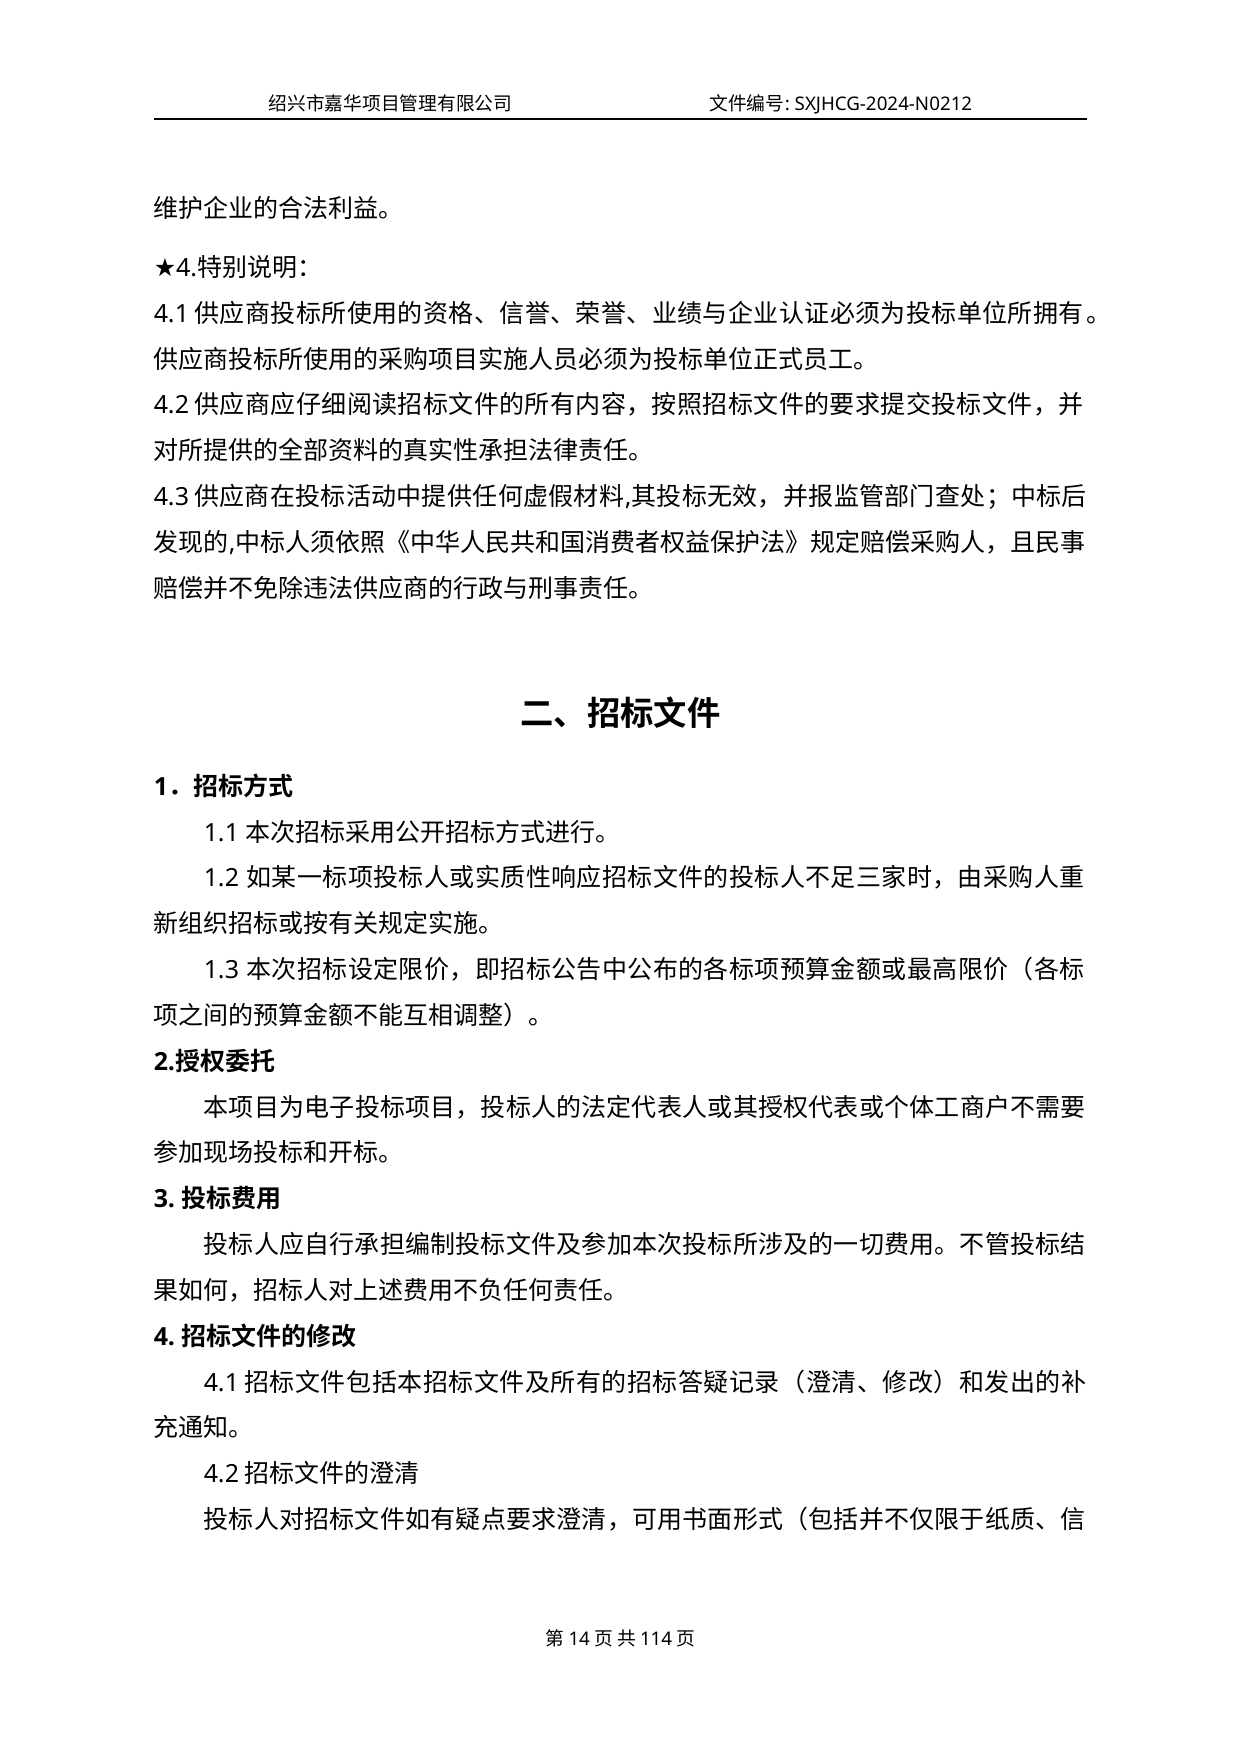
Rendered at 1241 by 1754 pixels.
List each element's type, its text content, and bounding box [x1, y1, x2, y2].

text 1.1 本次招标采用公开招标方式进行。 [153, 804, 1087, 850]
text 2.授权委托 [153, 1033, 1087, 1079]
text 本项目为电子投标项目，投标人的法定代表人或其授权代表或个体工商户不需要参加现场投标和开标。 [153, 1079, 1087, 1171]
text 1.3 本次招标设定限价，即招标公告中公布的各标项预算金额或最高限价（各标项之间的预算金额不能互相调整）。 [153, 942, 1087, 1033]
text 1.2 如某一标项投标人或实质性响应招标文件的投标人不足三家时，由采购人重新组织招标或按有关规定实施。 [153, 850, 1087, 942]
text 1．招标方式 [153, 758, 1087, 804]
text ★4.特别说明： [153, 240, 1087, 286]
text 4.2供应商应仔细阅读招标文件的所有内容，按照招标文件的要求提交投标文件，并对所提供的全部资料的真实性承担法律责任。 [153, 377, 1087, 469]
text 4.1供应商投标所使用的资格、信誉、荣誉、业绩与企业认证必须为投标单位所拥有。供应商投标所使用的采购项目实施人员必须为投标单位正式员工。 [153, 286, 1087, 377]
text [153, 1492, 1087, 1538]
text 4. 招标文件的修改 [153, 1308, 1087, 1354]
text 4.2招标文件的澄清 [153, 1446, 1087, 1492]
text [153, 189, 1087, 225]
text 二、招标文件 [153, 686, 1087, 734]
text 3. 投标费用 [153, 1171, 1087, 1217]
text 4.1招标文件包括本招标文件及所有的招标答疑记录（澄清、修改）和发出的补充通知。 [153, 1354, 1087, 1446]
text 4.3供应商在投标活动中提供任何虚假材料,其投标无效，并报监管部门查处；中标后发现的,中标人须依照《中华人民共和国消费者权益保护法》规定赔偿采购人，且民事赔偿并不免除违法供应商的行政与刑事责任。 [153, 469, 1087, 606]
text 投标人应自行承担编制投标文件及参加本次投标所涉及的一切费用。不管投标结果如何，招标人对上述费用不负任何责任。 [153, 1217, 1087, 1308]
